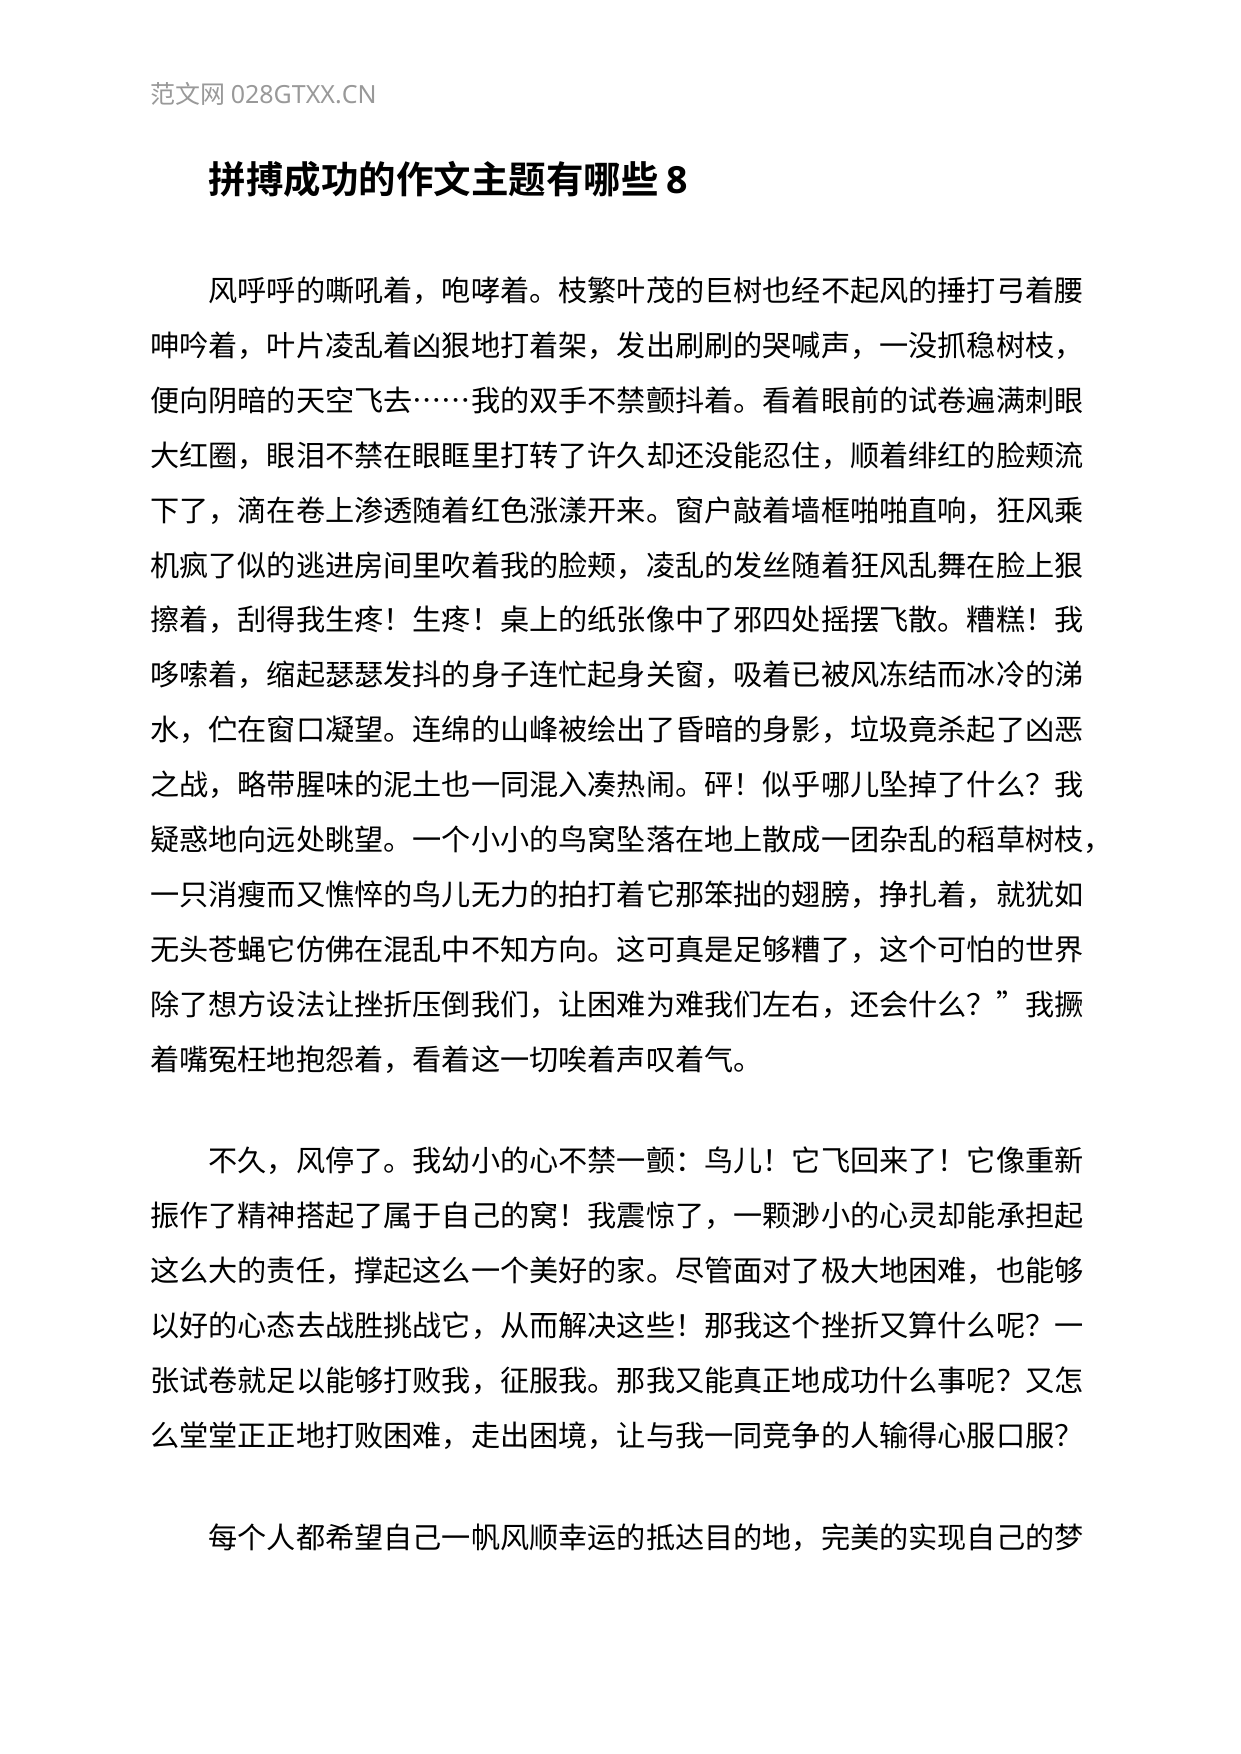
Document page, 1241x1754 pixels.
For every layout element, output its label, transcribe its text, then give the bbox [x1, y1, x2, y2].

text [150, 1514, 1090, 1556]
text 拼搏成功的作文主题有哪些8 [150, 150, 1090, 204]
text 不久，风停了。我幼小的心不禁一颤：鸟儿！它飞回来了！它像重新振作了精神搭起了属于自己的窝！我震惊了，一颗渺小的心灵却能承担起这么大的责任，撑起这么一个美好的家。尽管面对了极大地困难，也能够以好的心态去战胜挑战它，从而解决这些！那我这个挫折又算什么呢？一张试卷就足以能够打败我，征服我。那我又能真正地成功什么事呢？又怎么堂堂正正地打败困难，走出困境，让与我一同竞争的人输得心服口服？ [150, 1138, 1090, 1455]
text 风呼呼的嘶吼着，咆哮着。枝繁叶茂的巨树也经不起风的捶打弓着腰呻吟着，叶片凌乱着凶狠地打着架，发出刷刷的哭喊声，一没抓稳树枝，便向阴暗的天空飞去……我的双手不禁颤抖着。看着眼前的试卷遍满刺眼大红圈，眼泪不禁在眼眶里打转了许久却还没能忍住，顺着绯红的脸颊流下了，滴在卷上渗透随着红色涨漾开来。窗户敲着墙框啪啪直响，狂风乘机疯了似的逃进房间里吹着我的脸颊，凌乱的发丝随着狂风乱舞在脸上狠擦着，刮得我生疼！生疼！桌上的纸张像中了邪四处摇摆飞散。糟糕！我哆嗦着，缩起瑟瑟发抖的身子连忙起身关窗，吸着已被风冻结而冰冷的涕水，伫在窗口凝望。连绵的山峰被绘出了昏暗的身影，垃圾竟杀起了凶恶之战，略带腥味的泥土也一同混入凑热闹。砰！似乎哪儿坠掉了什么？我疑惑地向远处眺望。一个小小的鸟窝坠落在地上散成一团杂乱的稻草树枝，一只消瘦而又憔悴的鸟儿无力的拍打着它那笨拙的翅膀，挣扎着，就犹如无头苍蝇它仿佛在混乱中不知方向。这可真是足够糟了，这个可怕的世界除了想方设法让挫折压倒我们，让困难为难我们左右，还会什么？”我撅着嘴冤枉地抱怨着，看着这一切唉着声叹着气。 [150, 268, 1090, 1078]
